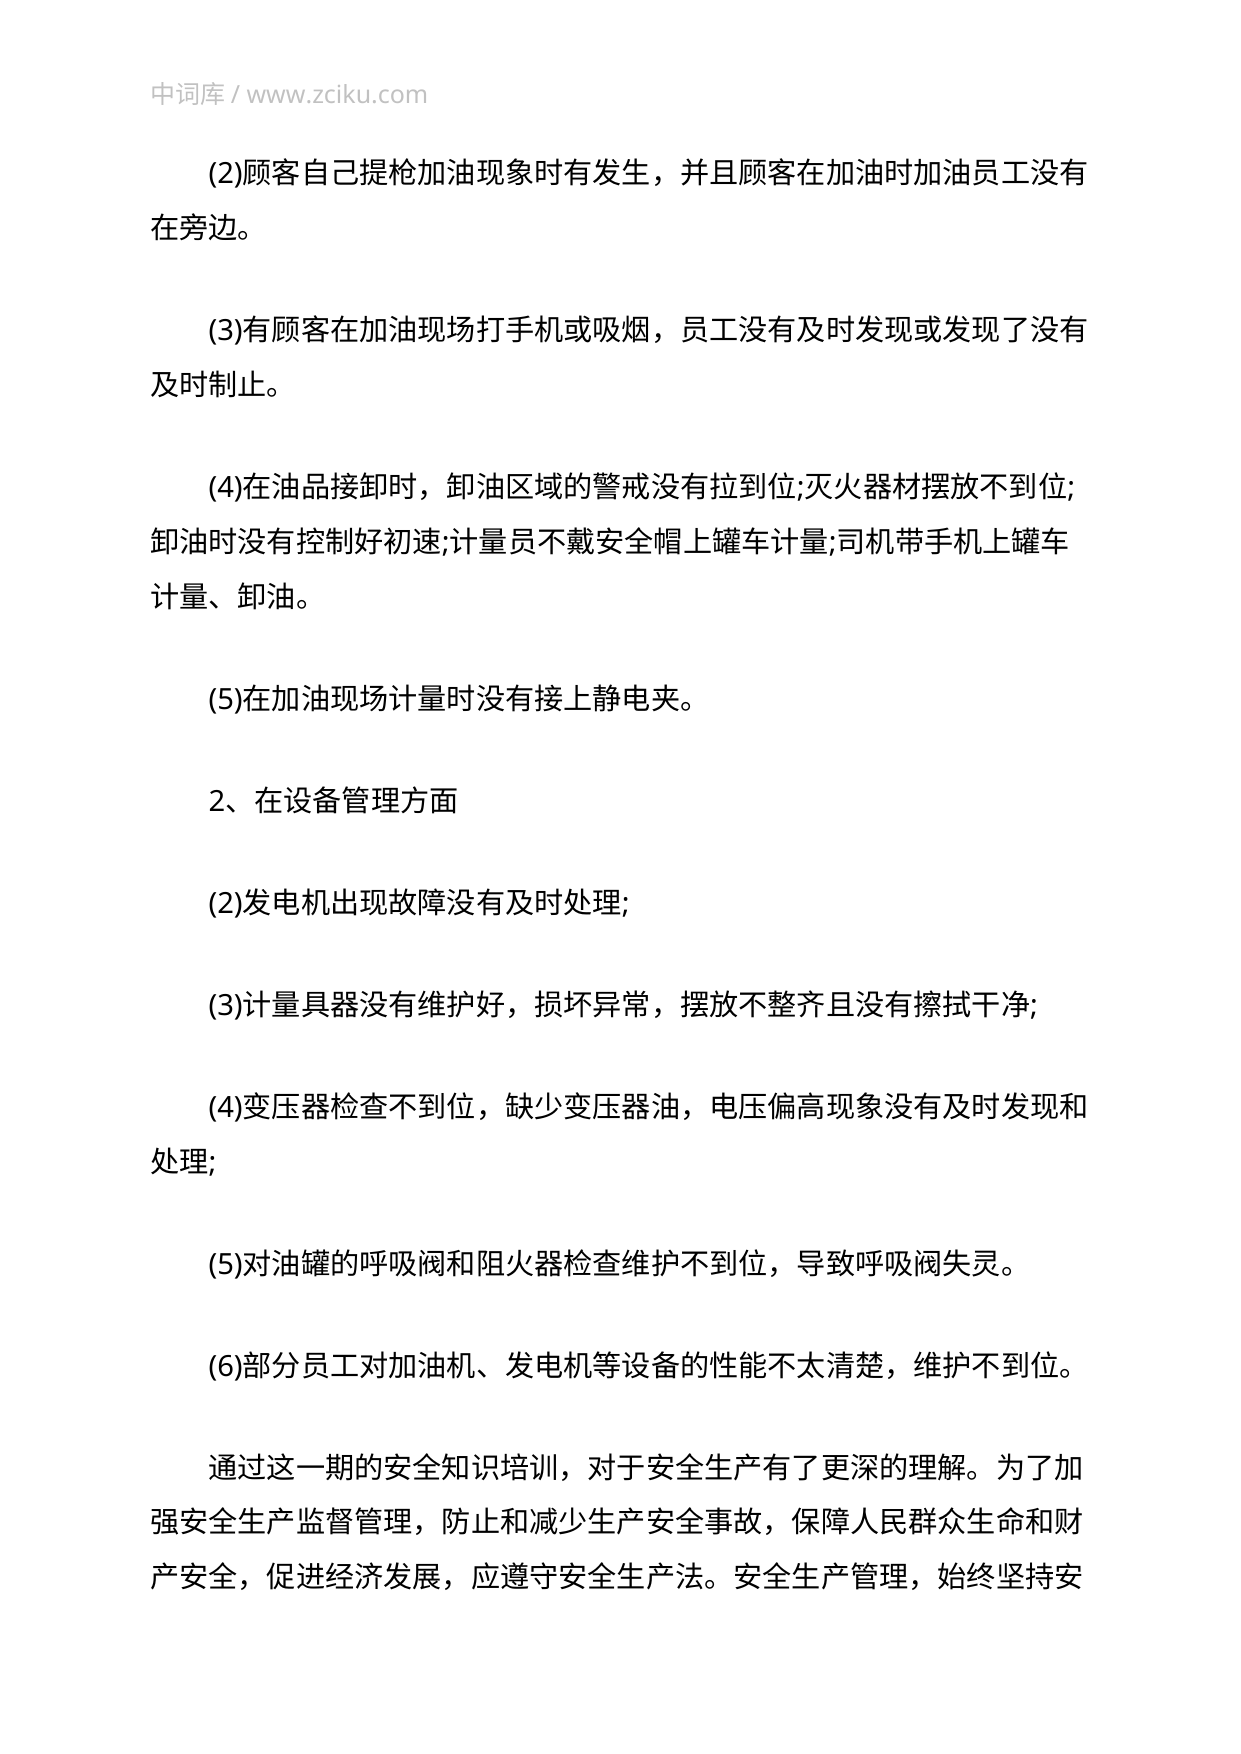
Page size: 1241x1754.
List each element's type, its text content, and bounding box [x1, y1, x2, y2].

text (5)在加油现场计量时没有接上静电夹。 [150, 675, 1090, 718]
text (5)对油罐的呼吸阀和阻火器检查维护不到位，导致呼吸阀失灵。 [150, 1240, 1090, 1283]
text (3)有顾客在加油现场打手机或吸烟，员工没有及时发现或发现了没有及时制止。 [150, 307, 1090, 404]
text (4)变压器检查不到位，缺少变压器油，电压偏高现象没有及时发现和处理; [150, 1083, 1090, 1181]
text (3)计量具器没有维护好，损坏异常，摆放不整齐且没有擦拭干净; [150, 981, 1090, 1024]
text (4)在油品接卸时，卸油区域的警戒没有拉到位;灭火器材摆放不到位;卸油时没有控制好初速;计量员不戴安全帽上罐车计量;司机带手机上罐车计量、卸油。 [150, 463, 1090, 616]
text 2、在设备管理方面 [150, 777, 1090, 820]
text (2)顾客自己提枪加油现象时有发生，并且顾客在加油时加油员工没有在旁边。 [150, 150, 1090, 247]
text (6)部分员工对加油机、发电机等设备的性能不太清楚，维护不到位。 [150, 1342, 1090, 1384]
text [150, 1444, 1090, 1596]
text (2)发电机出现故障没有及时处理; [150, 879, 1090, 922]
